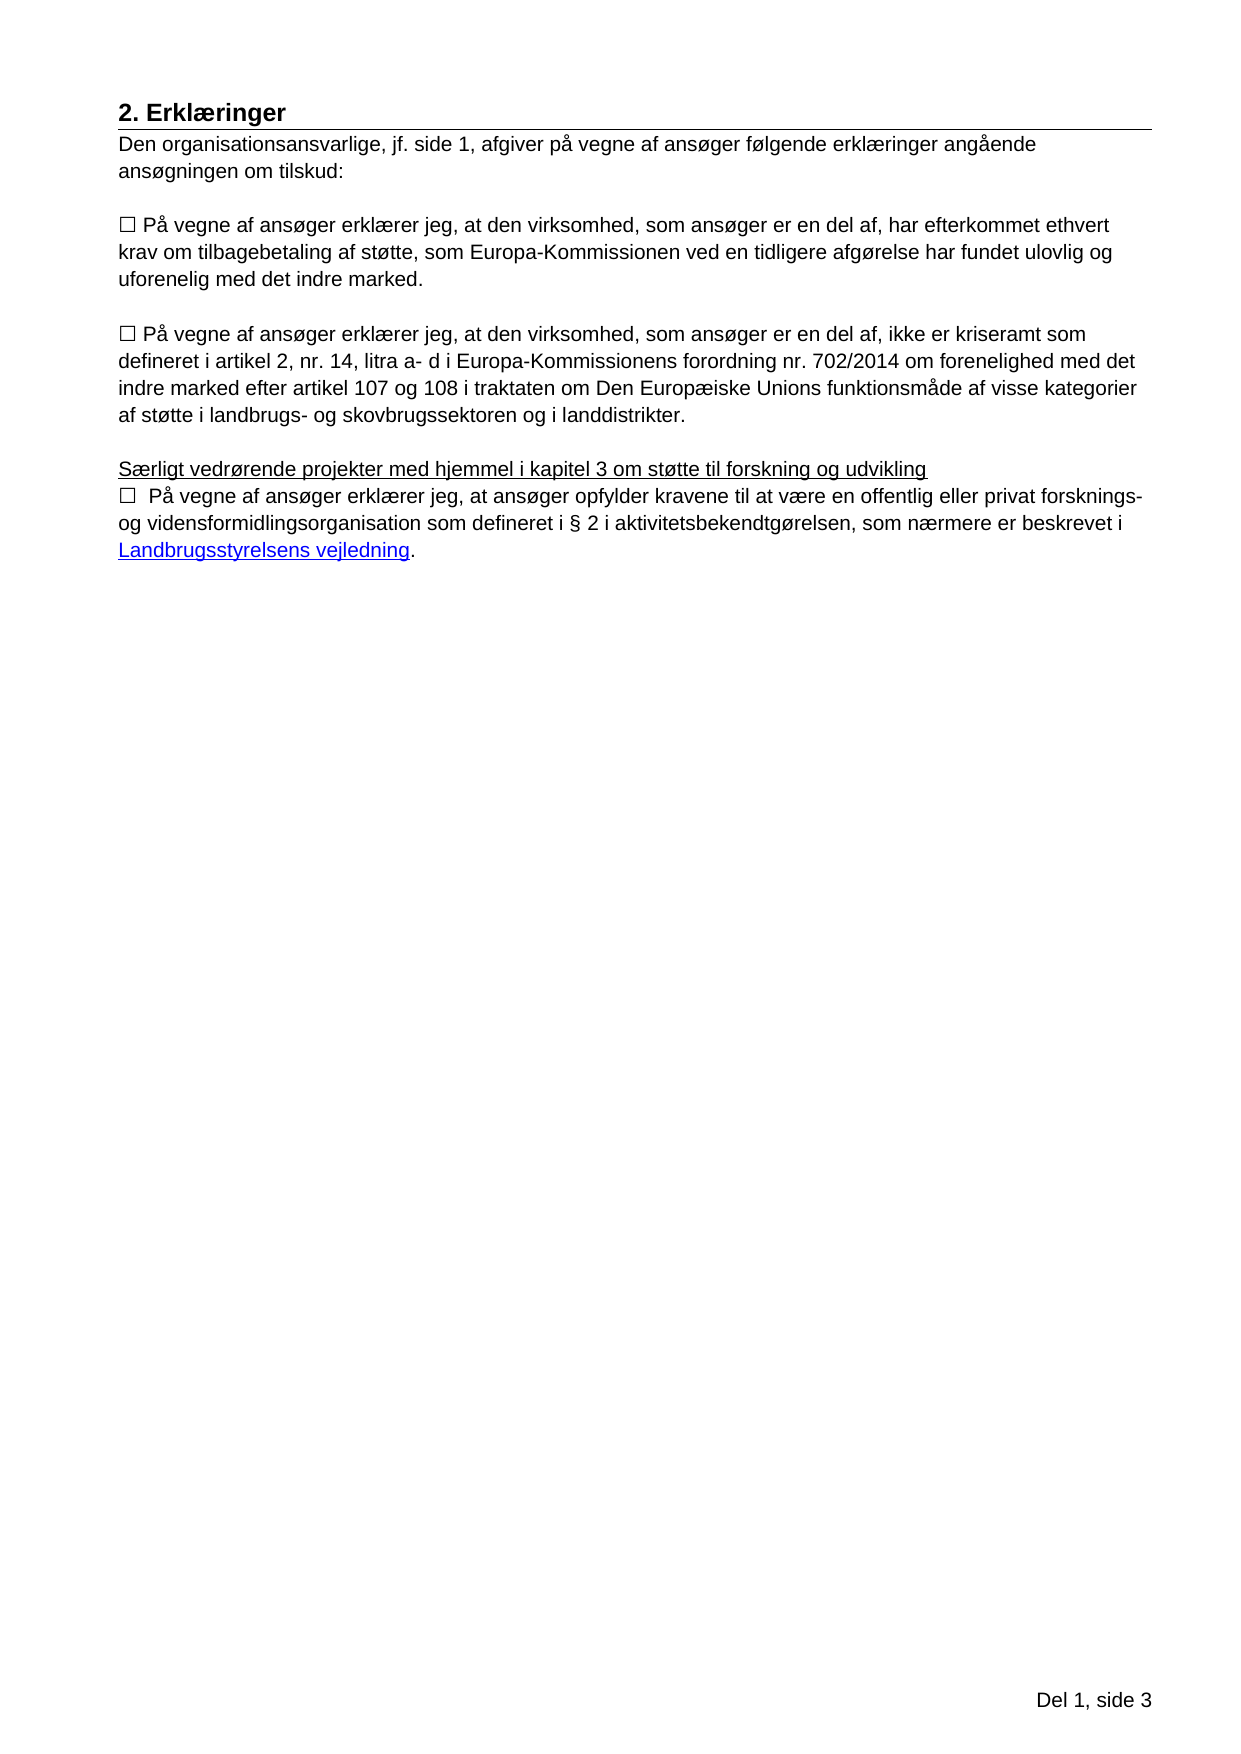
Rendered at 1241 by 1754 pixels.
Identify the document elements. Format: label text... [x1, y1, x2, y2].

text Særligt vedrørende projekter med hjemmel i kapitel 3 om støtte til forskning og udvikling [118, 455, 1152, 482]
text På vegne af ansøger erklærer jeg, at den virksomhed, som ansøger er en del af, har efterkommet ethvert krav om tilbagebetaling af støtte, som Europa-Kommissionen ved en tidligere afgørelse har fundet ulovlig og uforenelig med det indre marked. [118, 211, 1152, 292]
text 2. Erklæringer [118, 98, 1152, 129]
text Den organisationsansvarlige, jf. side 1, afgiver på vegne af ansøger følgende erklæringer angående ansøgningen om tilskud: [118, 130, 1152, 184]
text På vegne af ansøger erklærer jeg, at ansøger opfylder kravene til at være en offentlig eller privat forsknings- og vidensformidlingsorganisation som defineret i § 2 i aktivitetsbekendtgørelsen, som nærmere er beskrevet i Landbrugsstyrelsens vejledning. [118, 482, 1152, 563]
text På vegne af ansøger erklærer jeg, at den virksomhed, som ansøger er en del af, ikke er kriseramt som defineret i artikel 2, nr. 14, litra a- d i Europa-Kommissionens forordning nr. 702/2014 om forenelighed med det indre marked efter artikel 107 og 108 i traktaten om Den Europæiske Unions funktionsmåde af visse kategorier af støtte i landbrugs- og skovbrugssektoren og i landdistrikter. [118, 319, 1152, 428]
